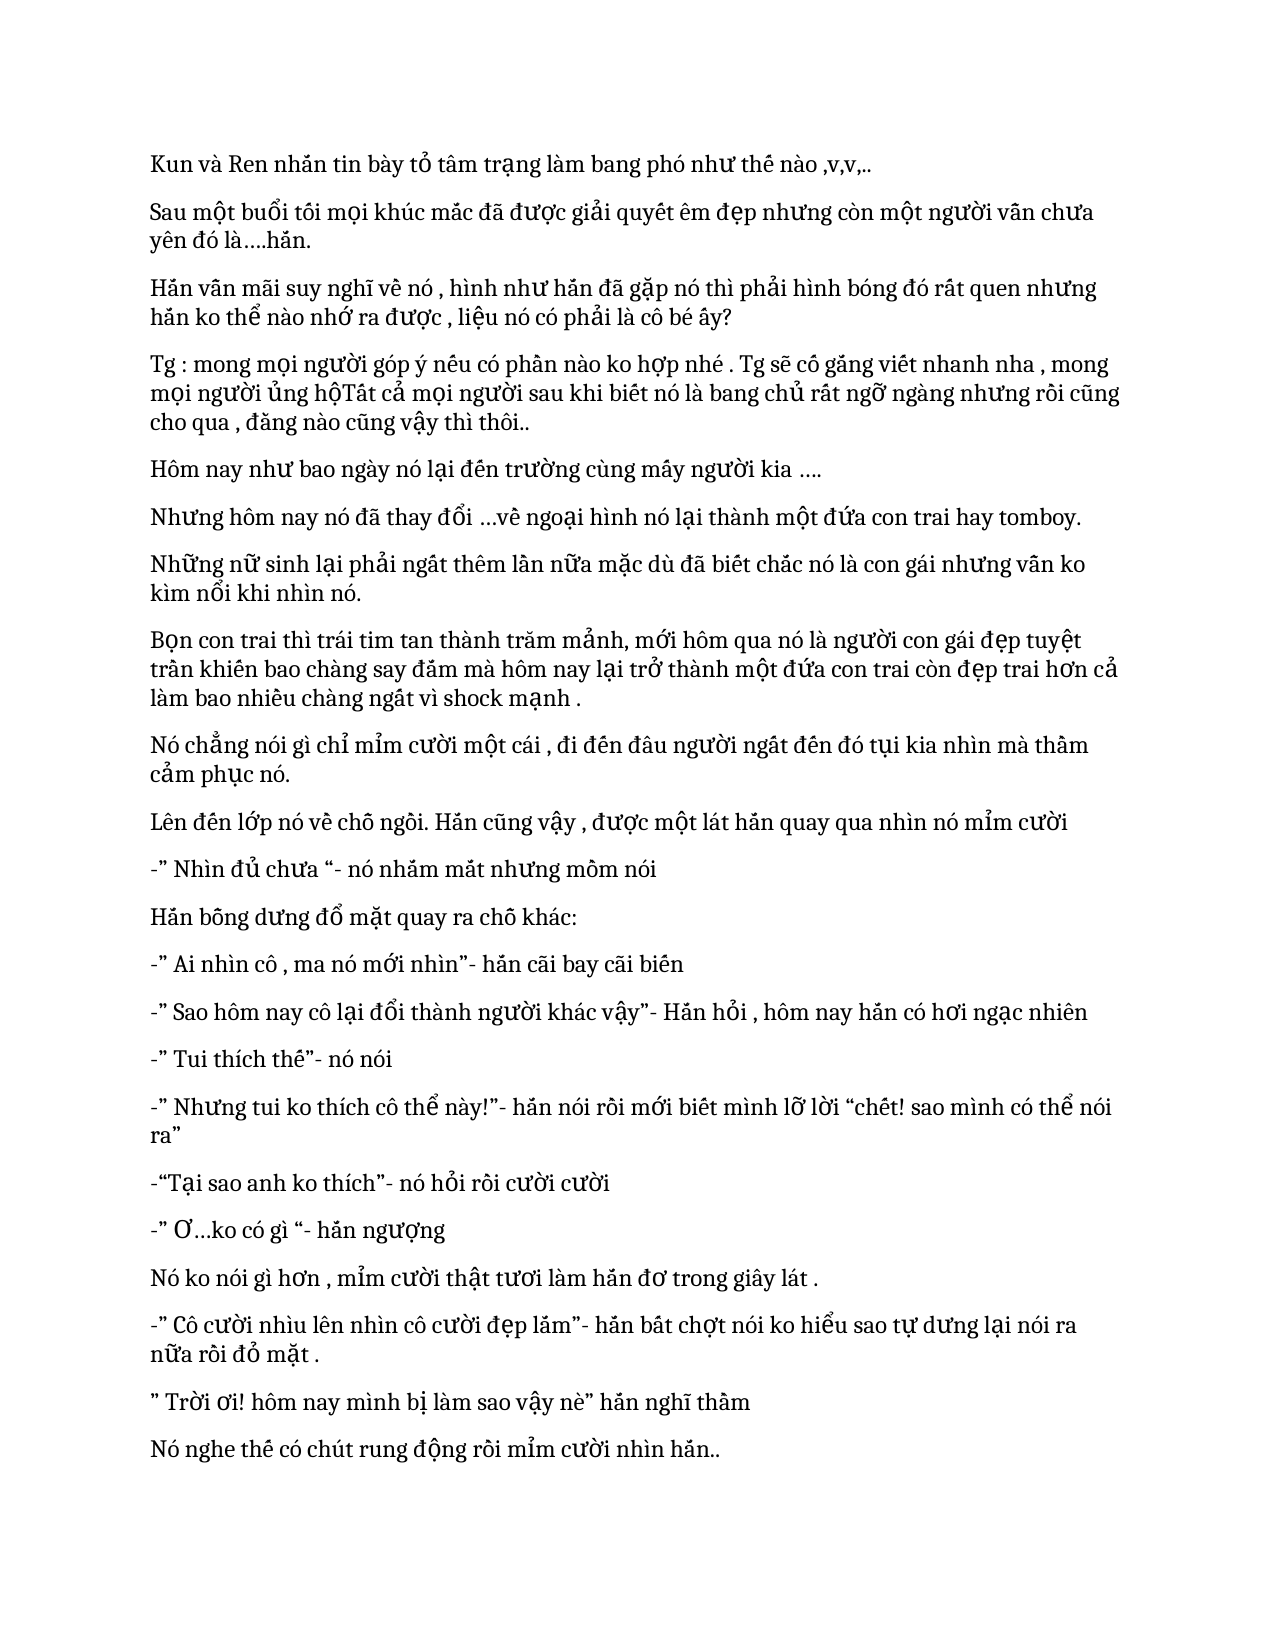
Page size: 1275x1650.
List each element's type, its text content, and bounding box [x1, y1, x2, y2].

text Bọn con trai thì trái tim tan thành trăm mảnh, mới hôm qua nó là người con gái đẹp tuyệt trần khiến bao chàng say đắm mà hôm nay lại trở thành một đứa con trai còn đẹp trai hơn cả làm bao nhiều chàng ngất vì shock mạnh . [150, 626, 1125, 712]
text Hôm nay như bao ngày nó lại đến trường cùng mấy người kia …. [150, 455, 1125, 484]
text Lên đến lớp nó về chỗ ngồi. Hắn cũng vậy , được một lát hắn quay qua nhìn nó mỉm cười [150, 807, 1125, 836]
text -” Nhìn đủ chưa “- nó nhắm mắt nhưng mồm nói [150, 855, 1125, 884]
text Những nữ sinh lại phải ngất thêm lần nữa mặc dù đã biết chắc nó là con gái nhưng vẫn ko kìm nổi khi nhìn nó. [150, 550, 1125, 607]
text Nhưng hôm nay nó đã thay đổi …về ngoại hình nó lại thành một đứa con trai hay tomboy. [150, 502, 1125, 531]
text ” Trời ơi! hôm nay mình bị làm sao vậy nè” hắn nghĩ thầm [150, 1387, 1125, 1416]
text Hắn bỗng dưng đổ mặt quay ra chỗ khác: [150, 902, 1125, 931]
text -” Ơ…ko có gì “- hắn ngượng [150, 1216, 1125, 1245]
text -” Tui thích thế”- nó nói [150, 1045, 1125, 1074]
text Nó nghe thế có chút rung động rồi mỉm cười nhìn hắn.. [150, 1435, 1125, 1464]
text -“Tại sao anh ko thích”- nó hỏi rồi cười cười [150, 1169, 1125, 1197]
text Tg : mong mọi người góp ý nếu có phần nào ko hợp nhé . Tg sẽ cố gắng viết nhanh nha , mong mọi người ủng hộTất cả mọi người sau khi biết nó là bang chủ rất ngỡ ngàng nhưng rồi cũng cho qua , đằng nào cũng vậy thì thôi.. [150, 350, 1125, 436]
text -” Ai nhìn cô , ma nó mới nhìn”- hắn cãi bay cãi biến [150, 950, 1125, 979]
text Sau một buổi tối mọi khúc mắc đã được giải quyết êm đẹp nhưng còn một người vẫn chưa yên đó là….hắn. [150, 197, 1125, 255]
text -” Nhưng tui ko thích cô thể này!”- hắn nói rồi mới biết mình lỡ lời “chết! sao mình có thể nói ra” [150, 1092, 1125, 1150]
text -” Cô cười nhìu lên nhìn cô cười đẹp lắm”- hắn bất chợt nói ko hiểu sao tự dưng lại nói ra nữa rồi đỏ mặt . [150, 1311, 1125, 1369]
text Kun và Ren nhắn tin bày tỏ tâm trạng làm bang phó như thế nào ,v,v,.. [150, 150, 1125, 179]
text Nó chẳng nói gì chỉ mỉm cười một cái , đi đến đâu người ngất đến đó tụi kia nhìn mà thầm cảm phục nó. [150, 731, 1125, 789]
text Nó ko nói gì hơn , mỉm cười thật tươi làm hắn đơ trong giây lát . [150, 1264, 1125, 1292]
text -” Sao hôm nay cô lại đổi thành người khác vậy”- Hắn hỏi , hôm nay hắn có hơi ngạc nhiên [150, 997, 1125, 1026]
text Hắn vẫn mãi suy nghĩ về nó , hình như hắn đã gặp nó thì phải hình bóng đó rất quen nhưng hắn ko thể nào nhớ ra được , liệu nó có phải là cô bé ấy? [150, 274, 1125, 331]
